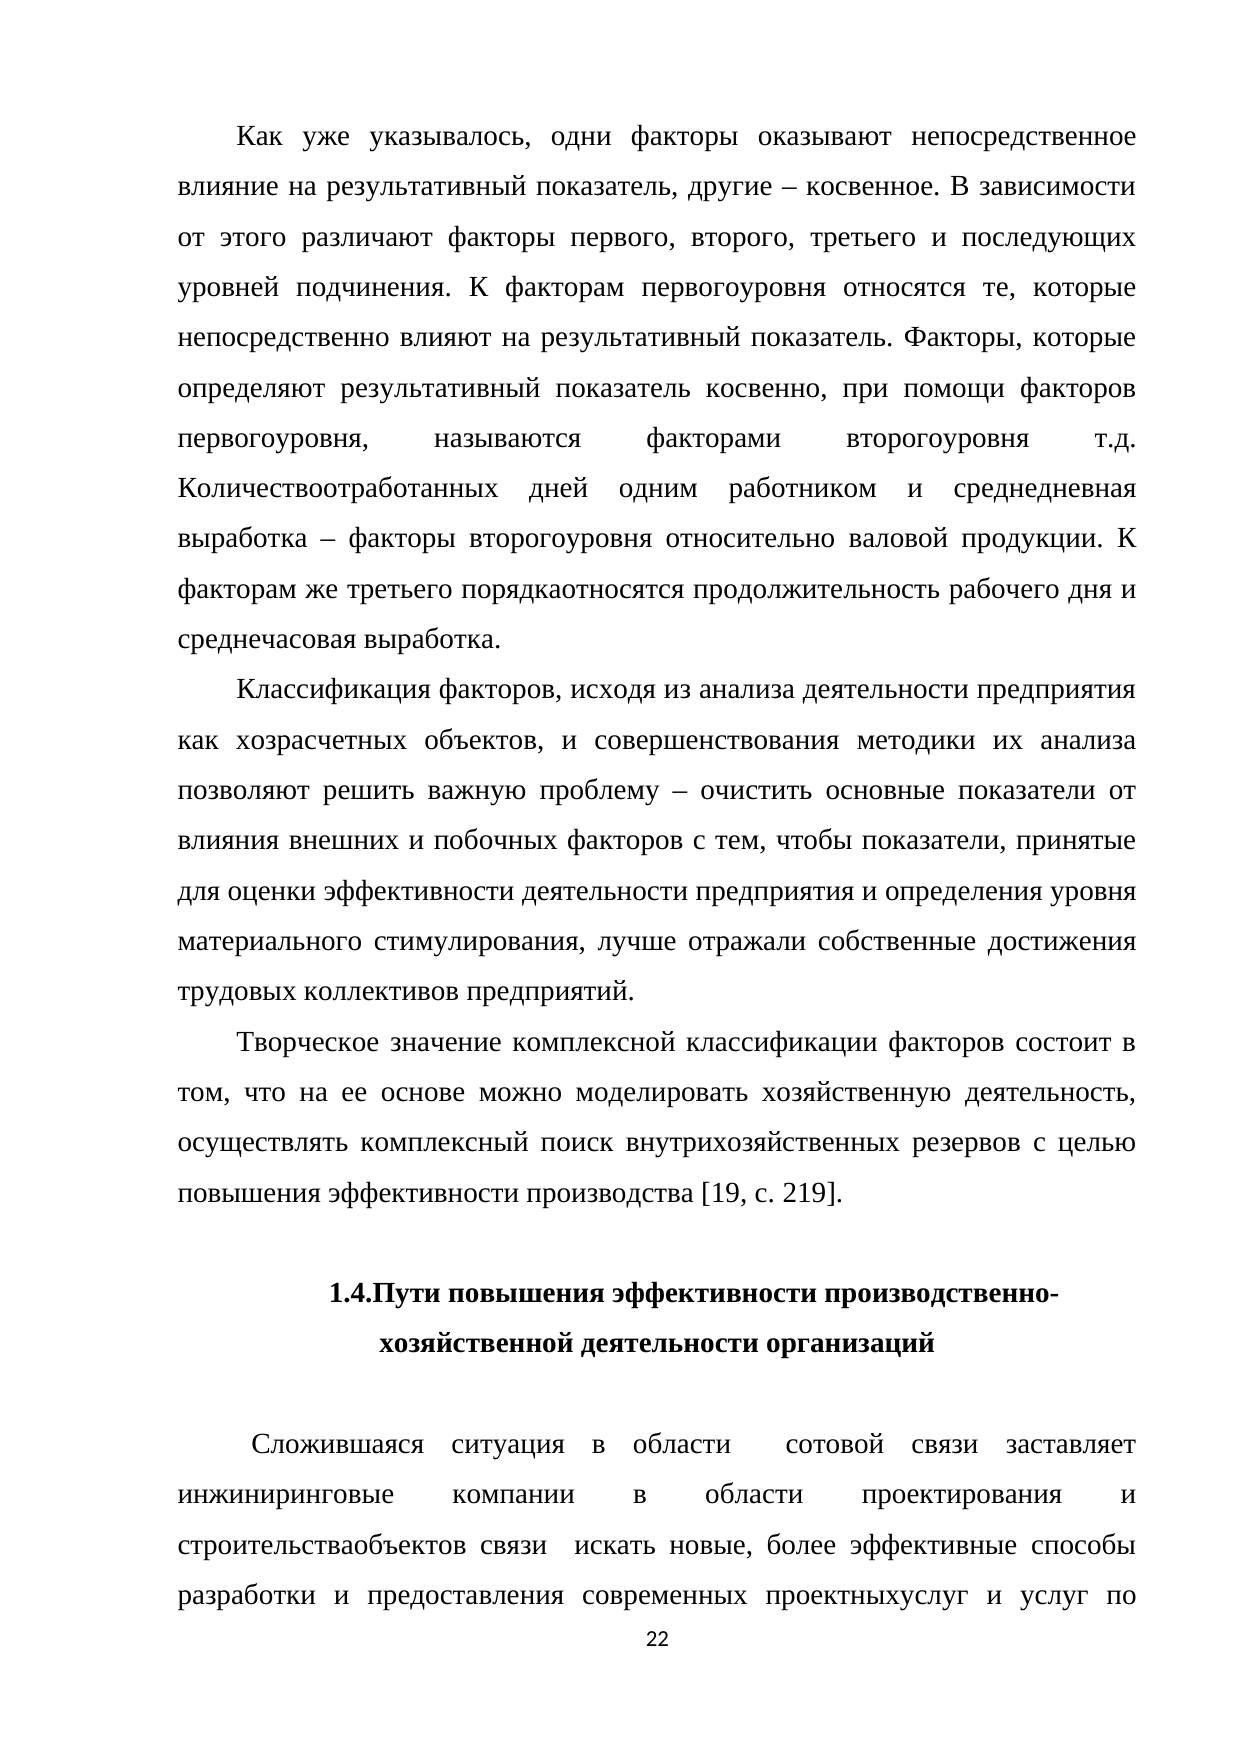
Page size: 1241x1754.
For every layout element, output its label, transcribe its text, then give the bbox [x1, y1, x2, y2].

text Классификация факторов, исходя из анализа деятельности предприятия как хозрасчетных объектов, и совершенствования методики их анализа позволяют решить важную проблему – очистить основные показатели от влияния внешних и побочных факторов с тем, чтобы показатели, принятые для оценки эффективности деятельности предприятия и определения уровня материального стимулирования, лучше отражали собственные достижения трудовых коллективов предприятий. [177, 672, 1137, 1007]
text Как уже указывалось, одни факторы оказывают непосредственное влияние на результативный показатель, другие – косвенное. В зависимости от этого различают факторы первого, второго, третьего и последующих уровней подчинения. К факторам первогоуровня относятся те, которые непосредственно влияют на результативный показатель. Факторы, которые определяют результативный показатель косвенно, при помощи факторов первогоуровня, называются факторами второгоуровня т.д. Количествоотработанных дней одним работником и среднедневная выработка – факторы второгоуровня относительно валовой продукции. К факторам же третьего порядкаотносятся продолжительность рабочего дня и среднечасовая выработка. [177, 118, 1137, 655]
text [177, 1426, 1137, 1611]
text 1.4.Пути повышения эффективности производственно-хозяйственной деятельности организаций [177, 1275, 1137, 1359]
text Творческое значение комплексной классификации факторов состоит в том, что на ее основе можно моделировать хозяйственную деятельность, осуществлять комплексный поиск внутрихозяйственных резервов с целью повышения эффективности производства [19, c. 219]. [177, 1024, 1137, 1208]
